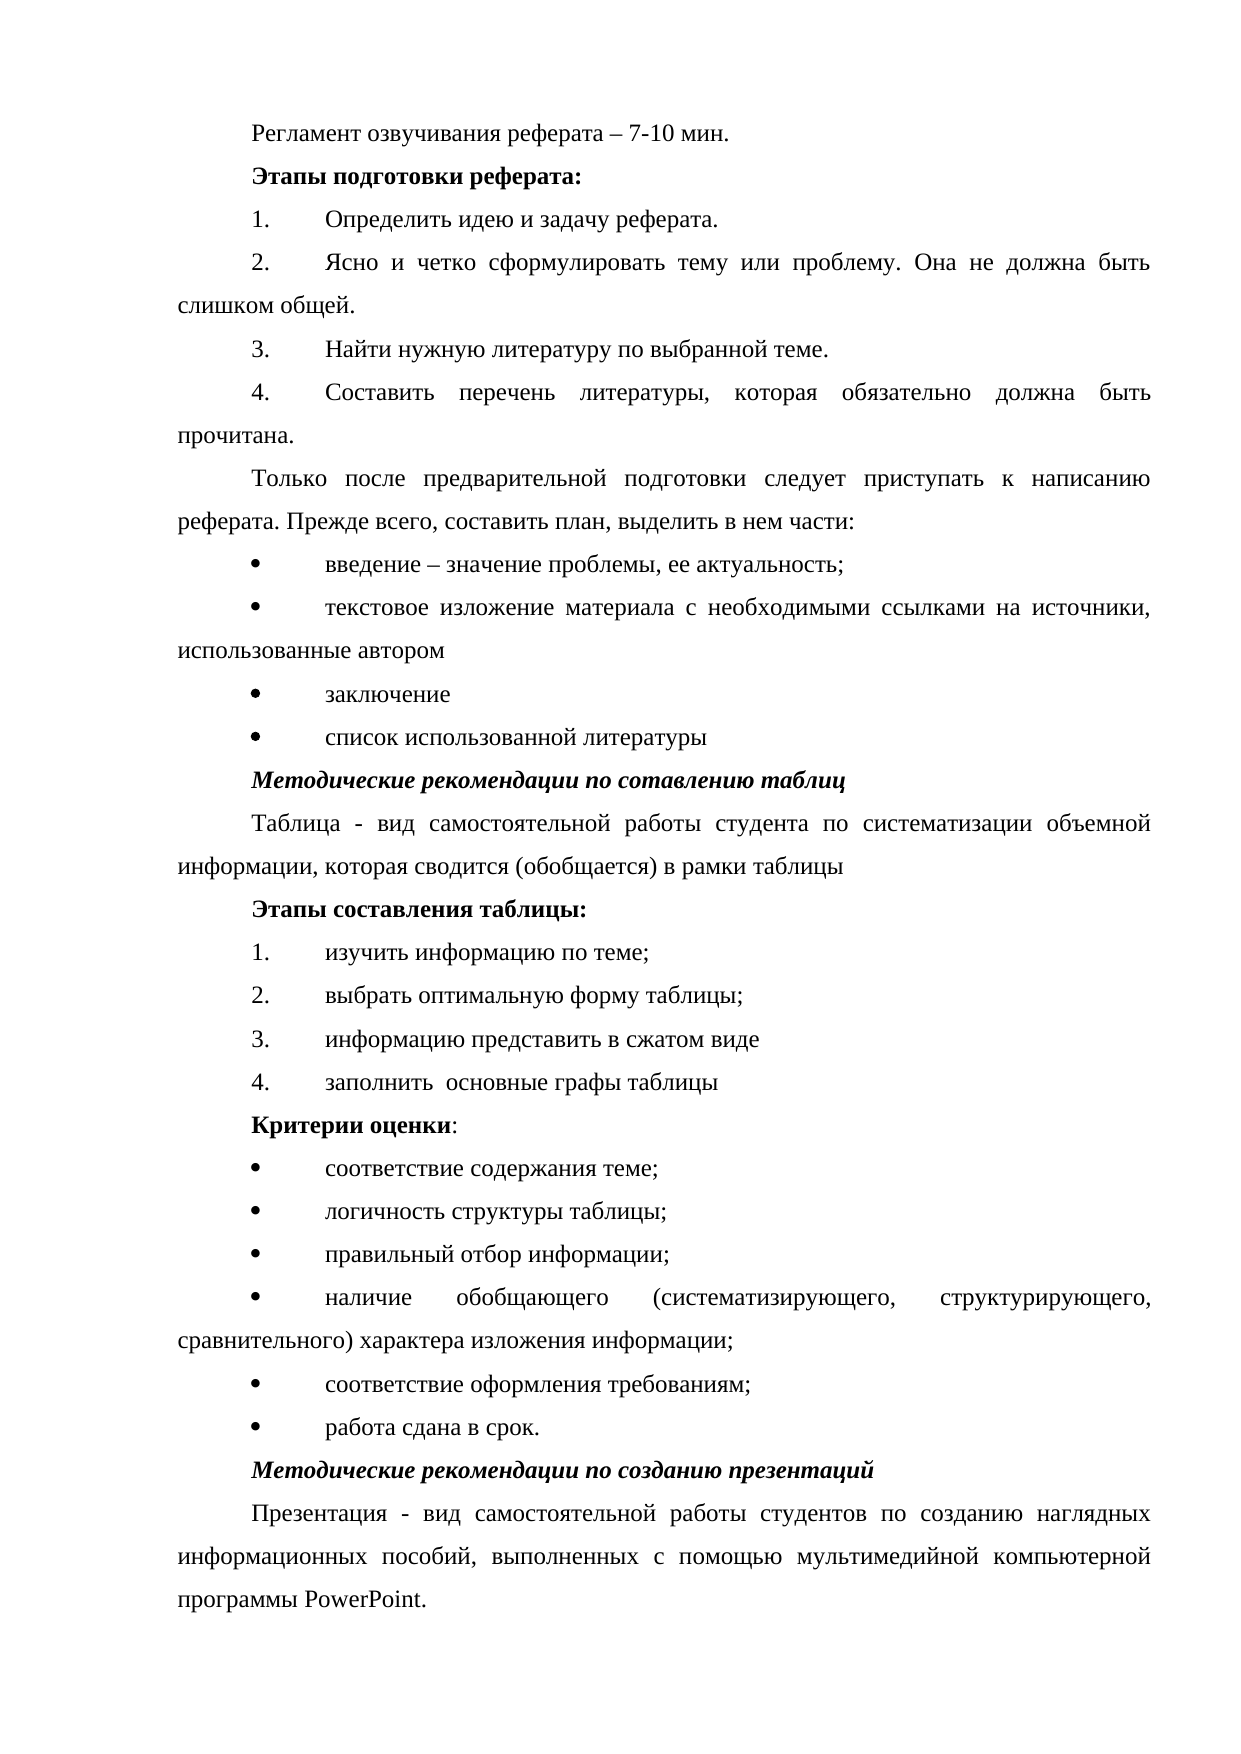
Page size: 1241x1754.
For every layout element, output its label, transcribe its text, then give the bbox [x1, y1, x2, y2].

list Составить перечень литературы, которая обязательно должна быть прочитана. [177, 377, 1152, 449]
list Этапы подготовки реферата: [177, 161, 1152, 190]
text Критерии оценки: [177, 1110, 1152, 1139]
list логичность структуры таблицы; [177, 1196, 1152, 1225]
list Регламент озвучивания реферата – 7-10 мин. [177, 118, 1152, 147]
list Таблица - вид самостоятельной работы студента по систематизации объемной информации, которая сводится (обобщается) в рамки таблицы [177, 808, 1152, 880]
list Определить идею и задачу реферата. [177, 204, 1152, 233]
text Методические рекомендации по сотавлению таблиц [177, 765, 1152, 794]
list список использованной литературы [177, 722, 1152, 751]
list Только после предварительной подготовки следует приступать к написанию реферата. Прежде всего, составить план, выделить в нем части: [177, 463, 1152, 535]
list информацию представить в сжатом виде [177, 1024, 1152, 1052]
list соответствие оформления требованиям; [177, 1369, 1152, 1397]
list соответствие содержания теме; [177, 1153, 1152, 1182]
list заполнить основные графы таблицы [177, 1067, 1152, 1096]
list Ясно и четко сформулировать тему или проблему. Она не должна быть слишком общей. [177, 247, 1152, 319]
text Этапы составления таблицы: [177, 894, 1152, 923]
text Методические рекомендации по созданию презентаций [177, 1455, 1152, 1484]
list наличие обобщающего (систематизирующего, структурирующего, сравнительного) характера изложения информации; [177, 1282, 1152, 1354]
list выбрать оптимальную форму таблицы; [177, 981, 1152, 1009]
list работа сдана в срок. [177, 1412, 1152, 1441]
list текстовое изложение материала с необходимыми ссылками на источники, использованные автором [177, 592, 1152, 664]
list введение – значение проблемы, ее актуальность; [177, 549, 1152, 578]
list изучить информацию по теме; [177, 937, 1152, 966]
list правильный отбор информации; [177, 1239, 1152, 1268]
list заключение [177, 679, 1152, 707]
text Презентация - вид самостоятельной работы студентов по созданию наглядных информационных пособий, выполненных с помощью мультимедийной компьютерной программы PowerPoint. [177, 1498, 1152, 1613]
list Найти нужную литературу по выбранной теме. [177, 334, 1152, 362]
